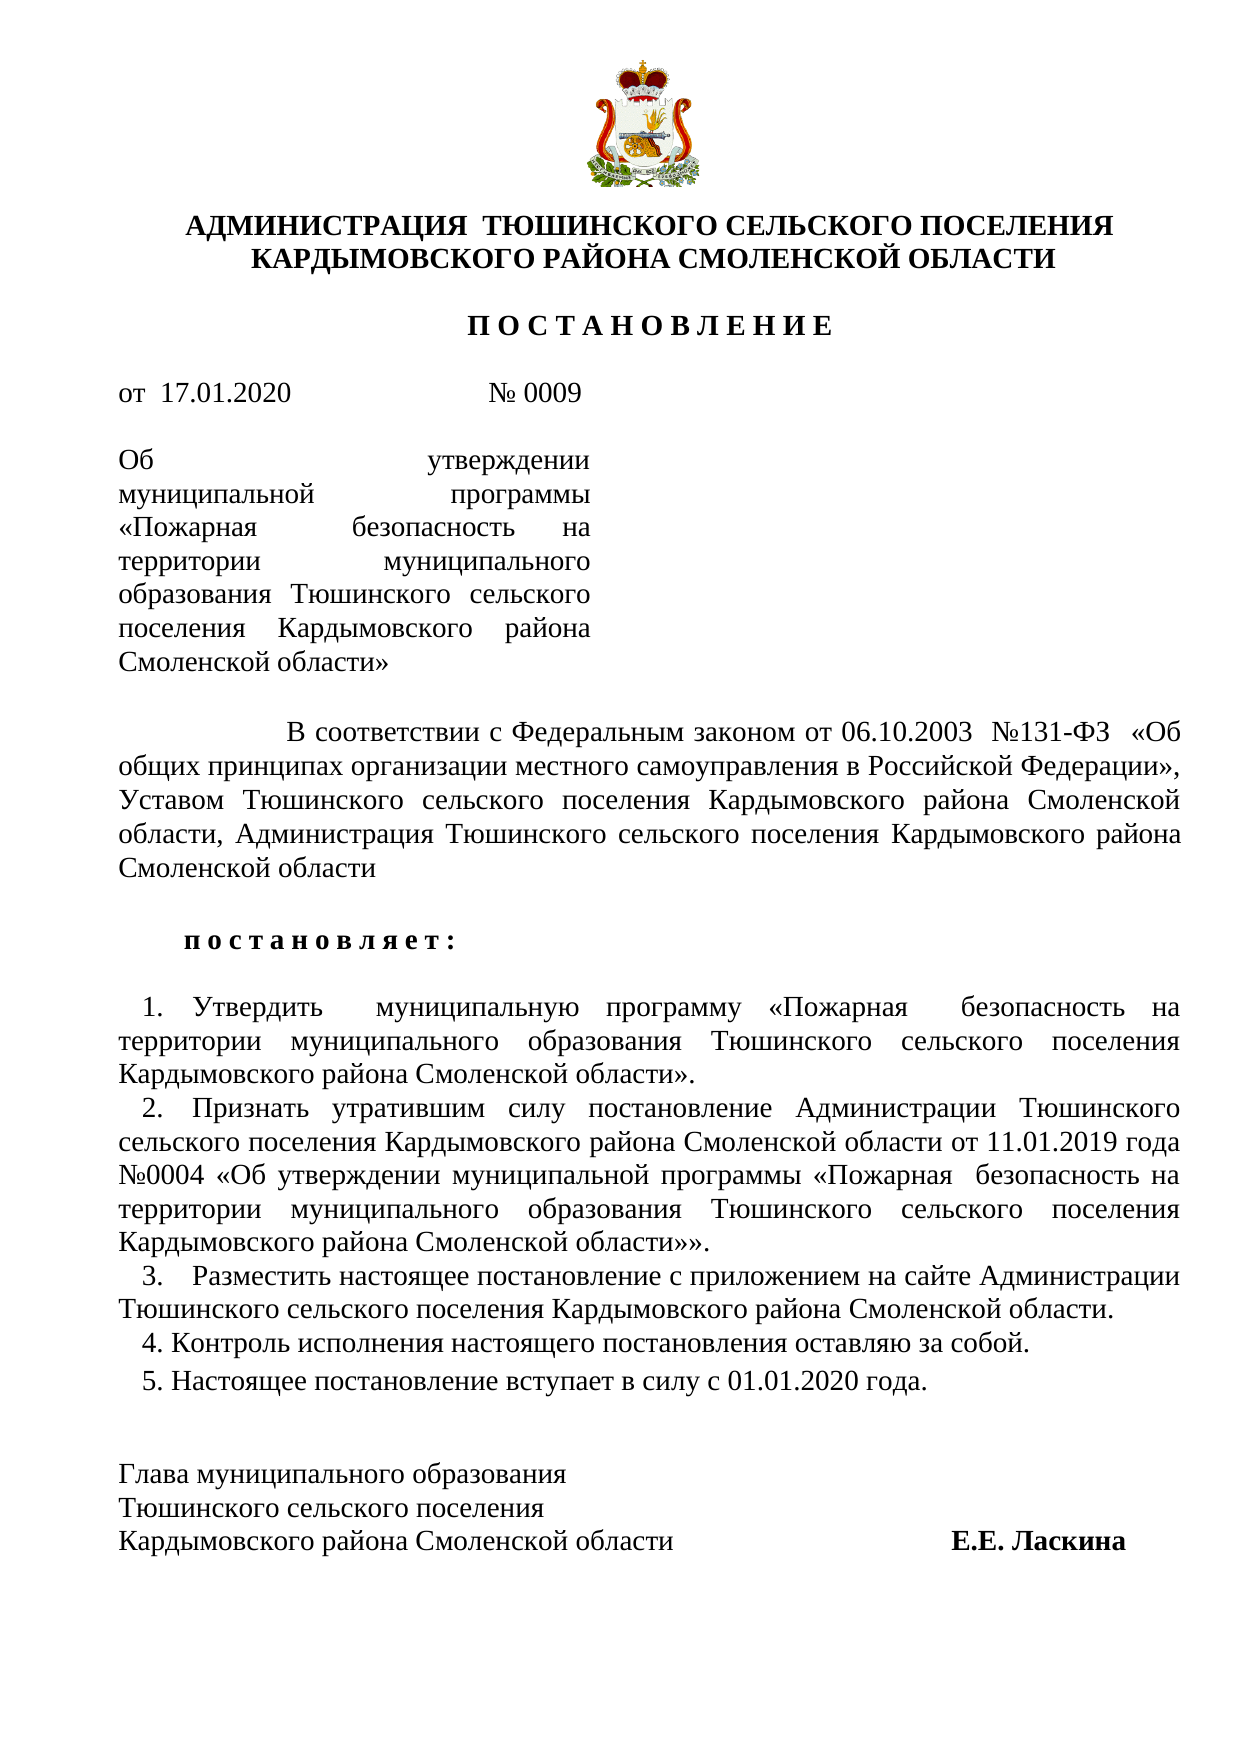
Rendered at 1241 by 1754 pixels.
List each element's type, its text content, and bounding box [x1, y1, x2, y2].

text Глава муниципального образования [118, 1456, 1181, 1490]
picture [585, 59, 701, 187]
text Об утверждении муниципальной программы «Пожарная безопасность на территории муниципального образования Тюшинского сельского поселения Кардымовского района Смоленской области» [118, 442, 591, 677]
text Кардымовского района Смоленской области Е.Е. Ласкина [118, 1523, 1181, 1557]
text 4. Контроль исполнения настоящего постановления оставляю за собой. [118, 1325, 1181, 1358]
text 5. Настоящее постановление вступает в силу с 01.01.2020 года. [118, 1363, 1181, 1397]
text КАРДЫМОВСКОГО РАЙОНА СМОЛЕНСКОЙ ОБЛАСТИ [118, 241, 1181, 275]
text постановляет: [118, 922, 1181, 956]
text В соответствии с Федеральным законом от 06.10.2003 №131-ФЗ «Об общих принципах организации местного самоуправления в Российской Федерации», Уставом Тюшинского сельского поселения Кардымовского района Смоленской области, Администрация Тюшинского сельского поселения Кардымовского района Смоленской области [118, 715, 1181, 884]
list Признать утратившим силу постановление Администрации Тюшинского сельского поселения Кардымовского района Смоленской области от 11.01.2019 года №0004 «Об утверждении муниципальной программы «Пожарная безопасность на территории муниципального образования Тюшинского сельского поселения Кардымовского района Смоленской области»». [118, 1090, 1181, 1258]
list Разместить настоящее постановление с приложением на сайте Администрации Тюшинского сельского поселения Кардымовского района Смоленской области. [118, 1258, 1181, 1325]
text Тюшинского сельского поселения [118, 1490, 1181, 1523]
list Утвердить муниципальную программу «Пожарная безопасность на территории муниципального образования Тюшинского сельского поселения Кардымовского района Смоленской области». [118, 989, 1181, 1090]
text АДМИНИСТРАЦИЯ ТЮШИНСКОГО СЕЛЬСКОГО ПОСЕЛЕНИЯ [118, 208, 1181, 241]
text от 17.01.2020 № 0009 [118, 375, 1181, 409]
text П О С Т А Н О В Л Е Н И Е [118, 308, 1181, 342]
